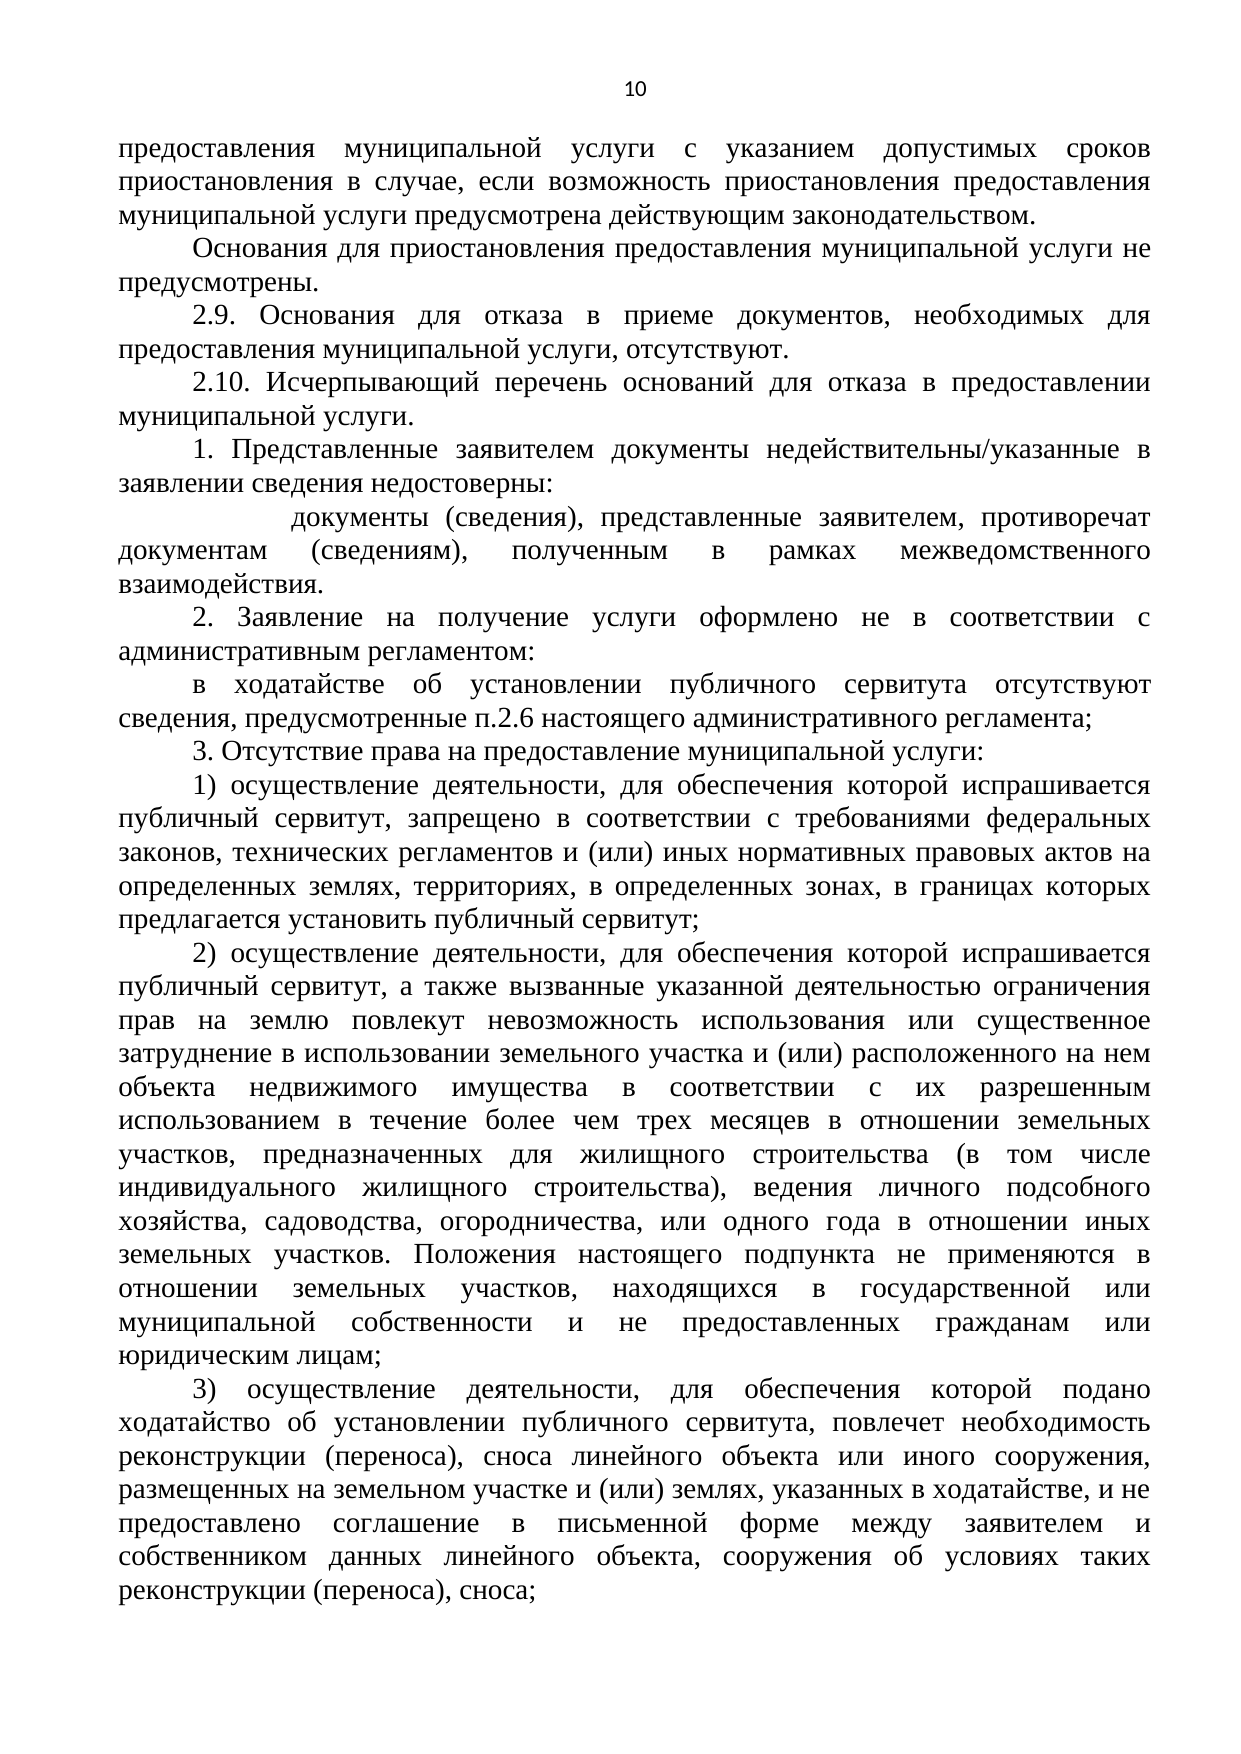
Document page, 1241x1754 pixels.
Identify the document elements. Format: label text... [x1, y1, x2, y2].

text 1. Представленные заявителем документы недействительны/указанные в заявлении сведения недостоверны: [118, 432, 1152, 499]
text 3. Отсутствие права на предоставление муниципальной услуги: [118, 733, 1152, 767]
text 1) осуществление деятельности, для обеспечения которой испрашивается публичный сервитут, запрещено в соответствии с требованиями федеральных законов, технических регламентов и (или) иных нормативных правовых актов на определенных землях, территориях, в определенных зонах, в границах которых предлагается установить публичный сервитут; [118, 767, 1152, 935]
text 2) осуществление деятельности, для обеспечения которой испрашивается публичный сервитут, а также вызванные указанной деятельностью ограничения прав на землю повлекут невозможность использования или существенное затруднение в использовании земельного участка и (или) расположенного на нем объекта недвижимого имущества в соответствии с их разрешенным использованием в течение более чем трех месяцев в отношении земельных участков, предназначенных для жилищного строительства (в том числе индивидуального жилищного строительства), ведения личного подсобного хозяйства, садоводства, огородничества, или одного года в отношении иных земельных участков. Положения настоящего подпункта не применяются в отношении земельных участков, находящихся в государственной или муниципальной собственности и не предоставленных гражданам или юридическим лицам; [118, 935, 1152, 1371]
text в ходатайстве об установлении публичного сервитута отсутствуют сведения, предусмотренные п.2.6 настоящего административного регламента; [118, 666, 1152, 733]
text документы (сведения), представленные заявителем, противоречат документам (сведениям), полученным в рамках межведомственного взаимодействия. [118, 499, 1152, 599]
text Основания для приостановления предоставления муниципальной услуги не предусмотрены. [118, 230, 1152, 297]
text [118, 130, 1152, 230]
text 3) осуществление деятельности, для обеспечения которой подано ходатайство об установлении публичного сервитута, повлечет необходимость реконструкции (переноса), сноса линейного объекта или иного сооружения, размещенных на земельном участке и (или) землях, указанных в ходатайстве, и не предоставлено соглашение в письменной форме между заявителем и собственником данных линейного объекта, сооружения об условиях таких реконструкции (переноса), сноса; [118, 1371, 1152, 1606]
text 2.9. Основания для отказа в приеме документов, необходимых для предоставления муниципальной услуги, отсутствуют. [118, 297, 1152, 364]
text 2. Заявление на получение услуги оформлено не в соответствии с административным регламентом: [118, 599, 1152, 666]
text 2.10. Исчерпывающий перечень оснований для отказа в предоставлении муниципальной услуги. [118, 364, 1152, 432]
